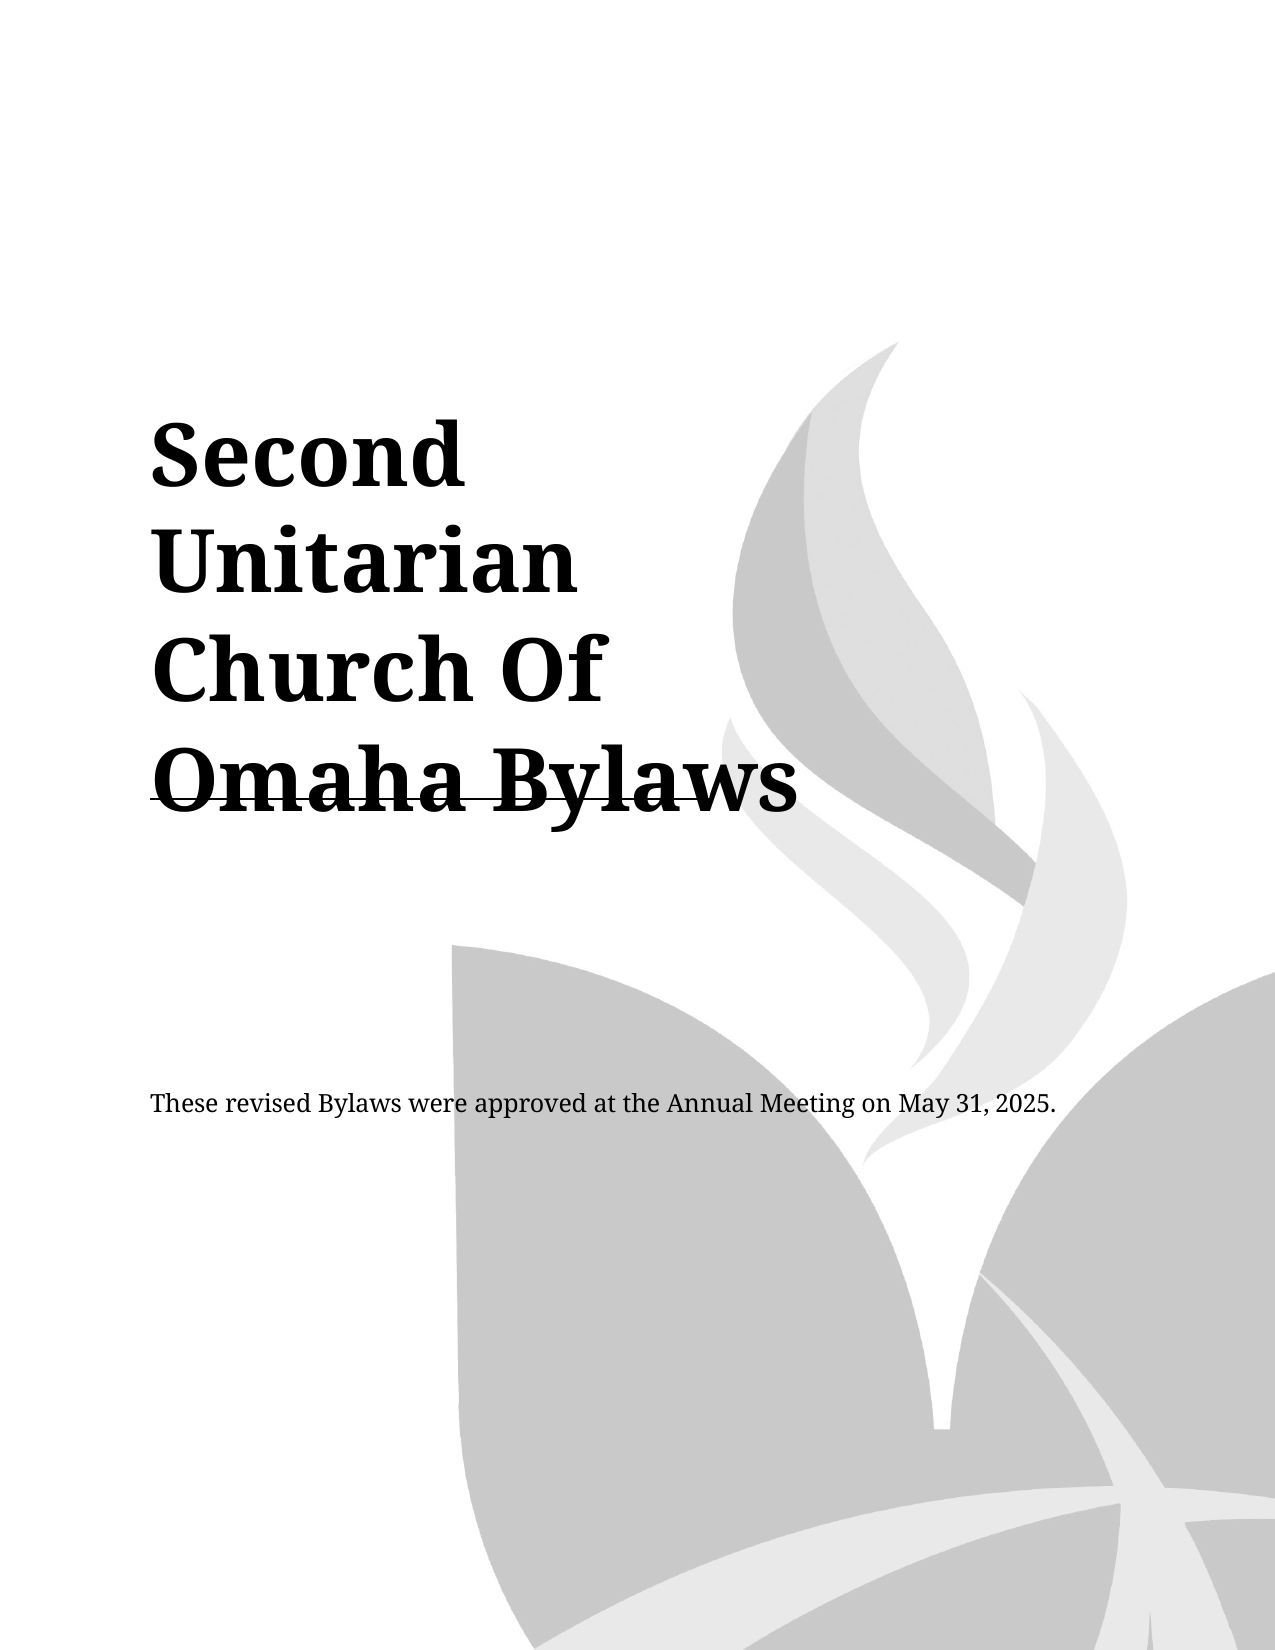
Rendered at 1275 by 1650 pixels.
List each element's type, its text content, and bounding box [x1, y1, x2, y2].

text These revised Bylaws were approved at the Annual Meeting on May 31, 2025. [150, 1086, 1148, 1120]
picture [448, 340, 1275, 1650]
title Second Unitarian Church Of Omaha Bylaws [150, 398, 831, 837]
